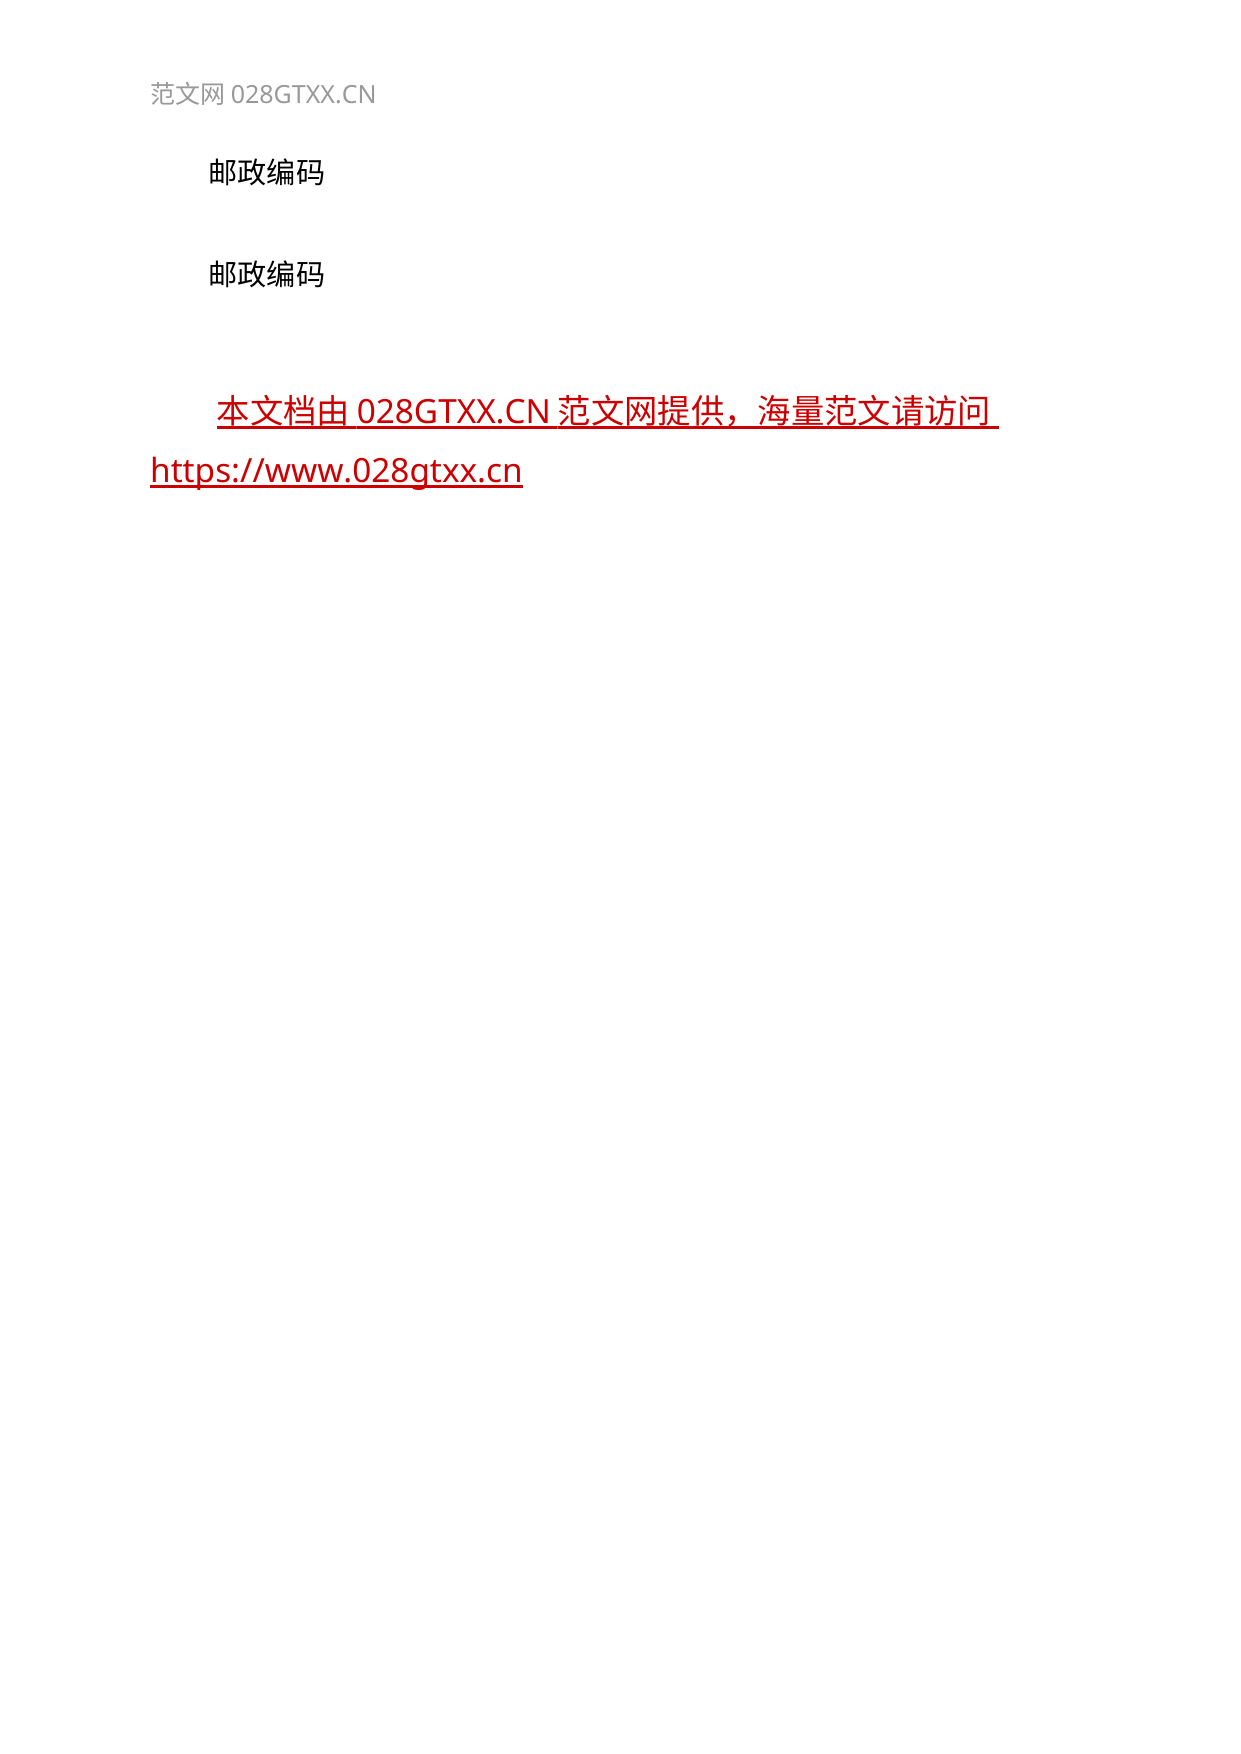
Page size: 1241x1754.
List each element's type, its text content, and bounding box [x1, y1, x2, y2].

text 邮政编码 [150, 252, 1090, 294]
text 本文档由028GTXX.CN范文网提供，海量范文请访问 https://www.028gtxx.cn [150, 385, 1090, 492]
text 邮政编码 [150, 150, 1090, 192]
